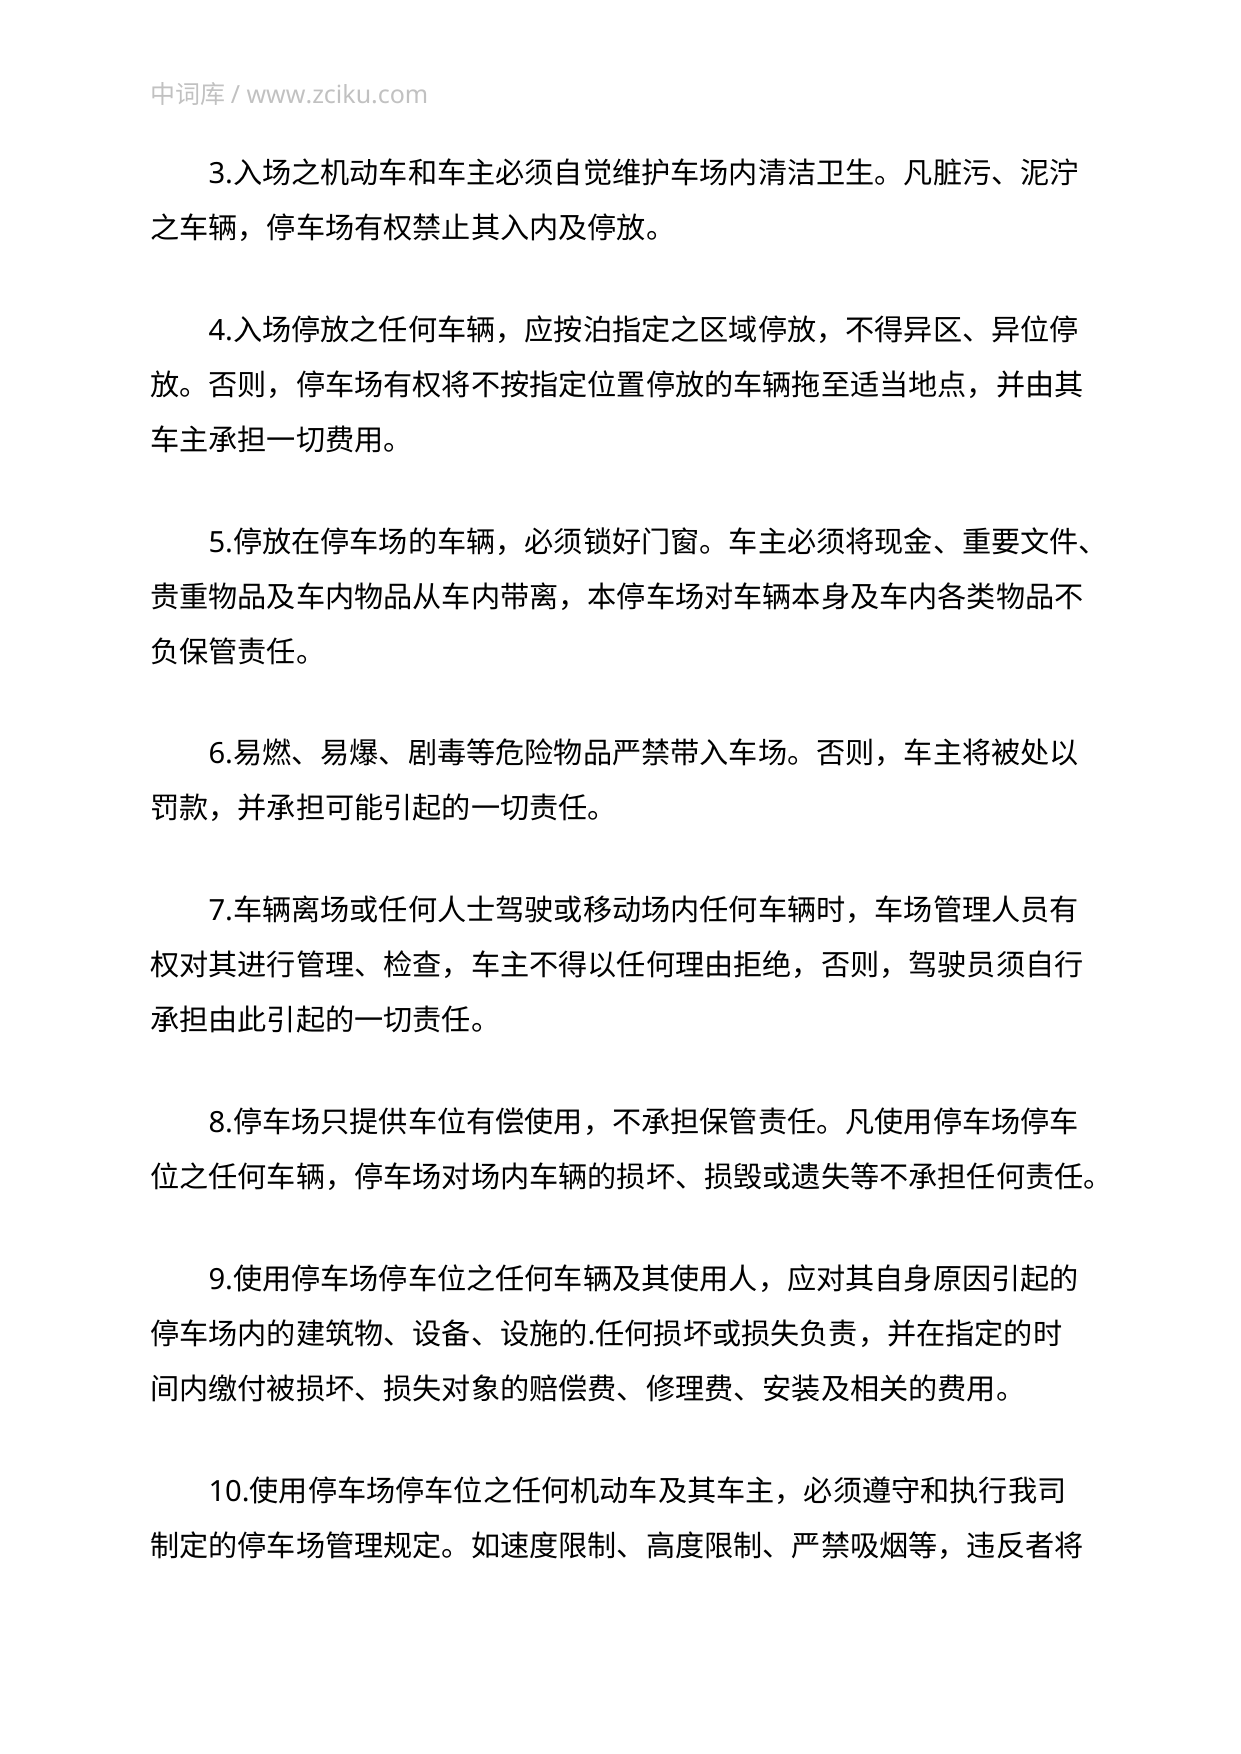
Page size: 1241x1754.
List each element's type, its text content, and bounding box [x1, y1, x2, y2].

text 6.易燃、易爆、剧毒等危险物品严禁带入车场。否则，车主将被处以罚款，并承担可能引起的一切责任。 [150, 730, 1090, 827]
text 9.使用停车场停车位之任何车辆及其使用人，应对其自身原因引起的停车场内的建筑物、设备、设施的.任何损坏或损失负责，并在指定的时间内缴付被损坏、损失对象的赔偿费、修理费、安装及相关的费用。 [150, 1255, 1090, 1408]
text 3.入场之机动车和车主必须自觉维护车场内清洁卫生。凡脏污、泥泞之车辆，停车场有权禁止其入内及停放。 [150, 150, 1090, 247]
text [150, 1467, 1090, 1564]
text 7.车辆离场或任何人士驾驶或移动场内任何车辆时，车场管理人员有权对其进行管理、检查，车主不得以任何理由拒绝，否则，驾驶员须自行承担由此引起的一切责任。 [150, 887, 1090, 1039]
text 8.停车场只提供车位有偿使用，不承担保管责任。凡使用停车场停车位之任何车辆，停车场对场内车辆的损坏、损毁或遗失等不承担任何责任。 [150, 1098, 1090, 1196]
text 5.停放在停车场的车辆，必须锁好门窗。车主必须将现金、重要文件、贵重物品及车内物品从车内带离，本停车场对车辆本身及车内各类物品不负保管责任。 [150, 518, 1090, 671]
text 4.入场停放之任何车辆，应按泊指定之区域停放，不得异区、异位停放。否则，停车场有权将不按指定位置停放的车辆拖至适当地点，并由其车主承担一切费用。 [150, 307, 1090, 459]
